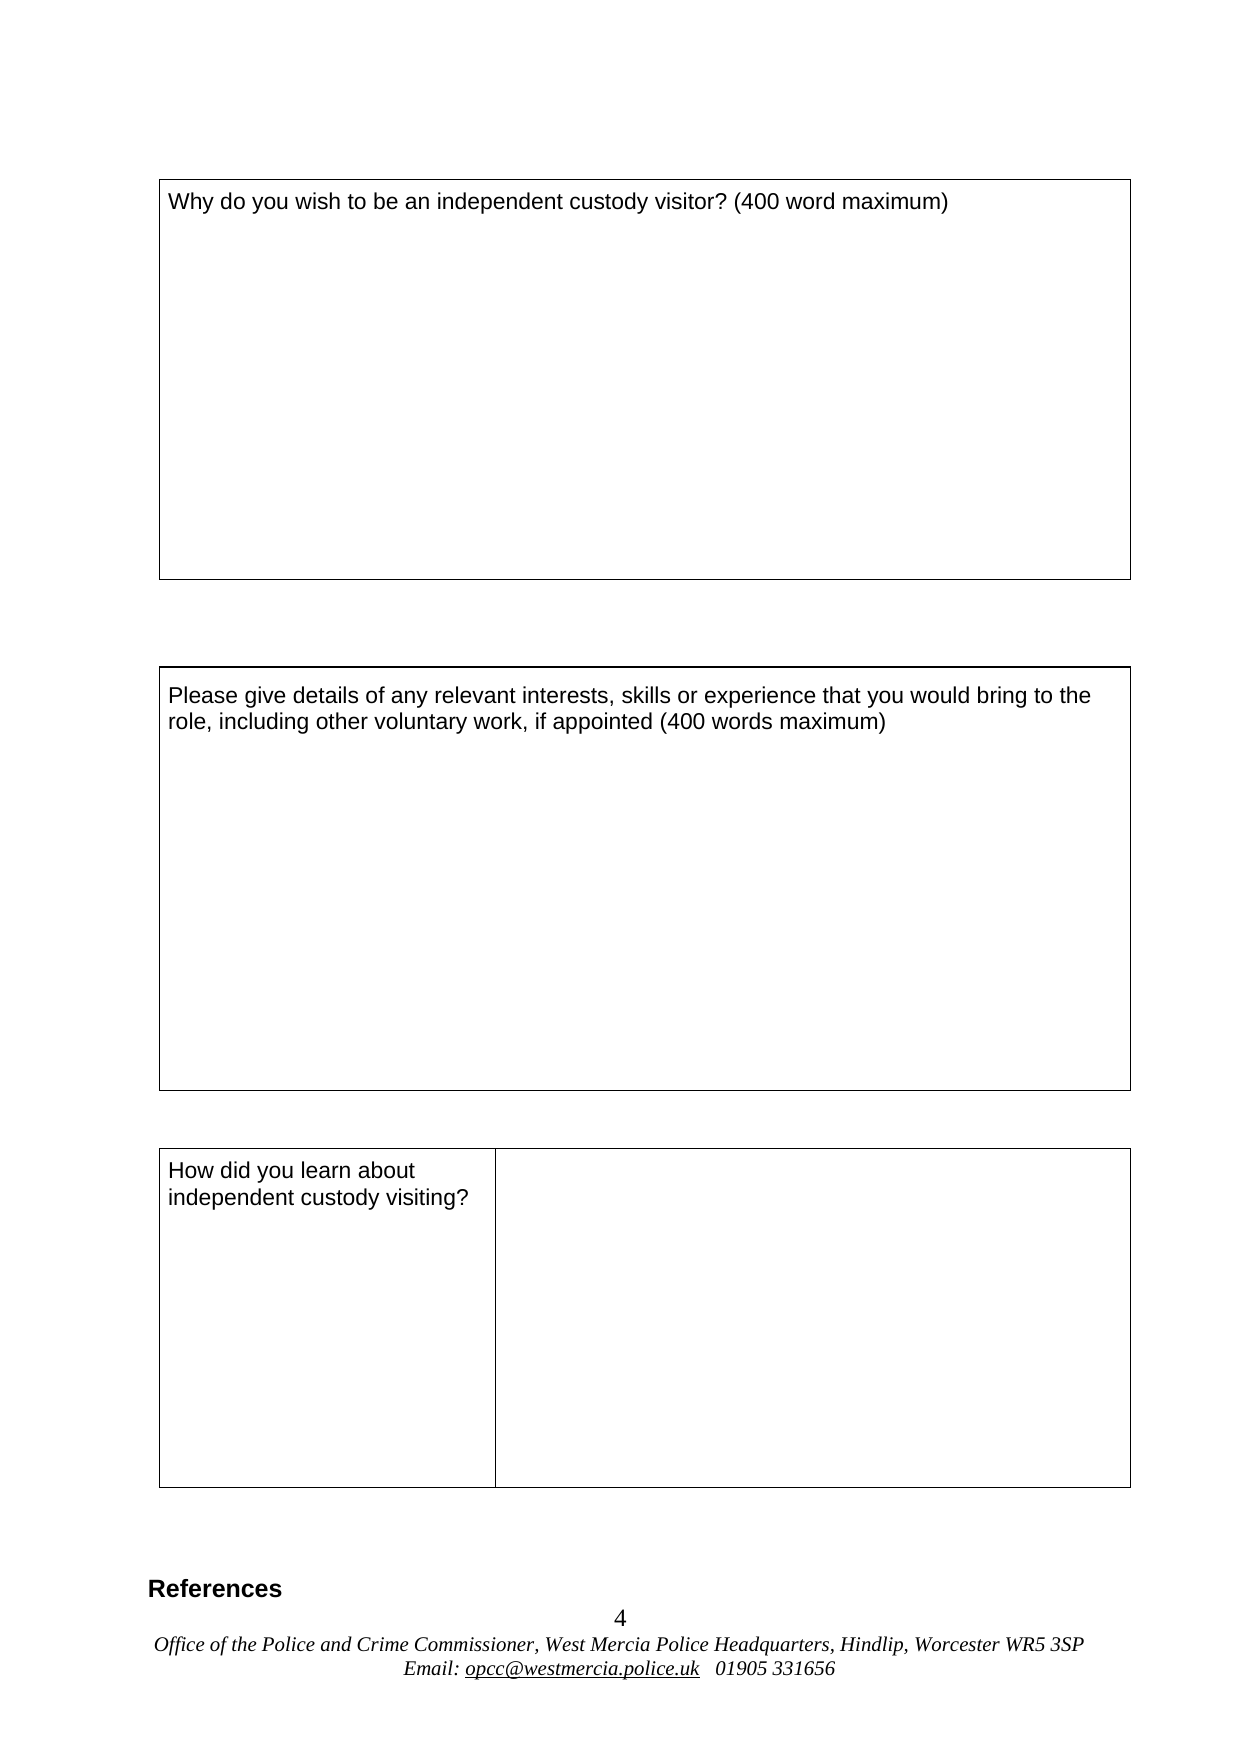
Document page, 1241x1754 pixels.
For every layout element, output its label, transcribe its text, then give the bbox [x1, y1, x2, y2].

text References [148, 1574, 1092, 1603]
table_header How did you learn about independent custody visiting? [160, 1149, 495, 1487]
table_header [496, 1149, 1130, 1487]
table_header Why do you wish to be an independent custody visitor? (400 word maximum) [160, 180, 1130, 579]
table_header Please give details of any relevant interests, skills or experience that you would bring to the role, including other voluntary work, if appointed (400 words maximum) [160, 668, 1130, 1089]
